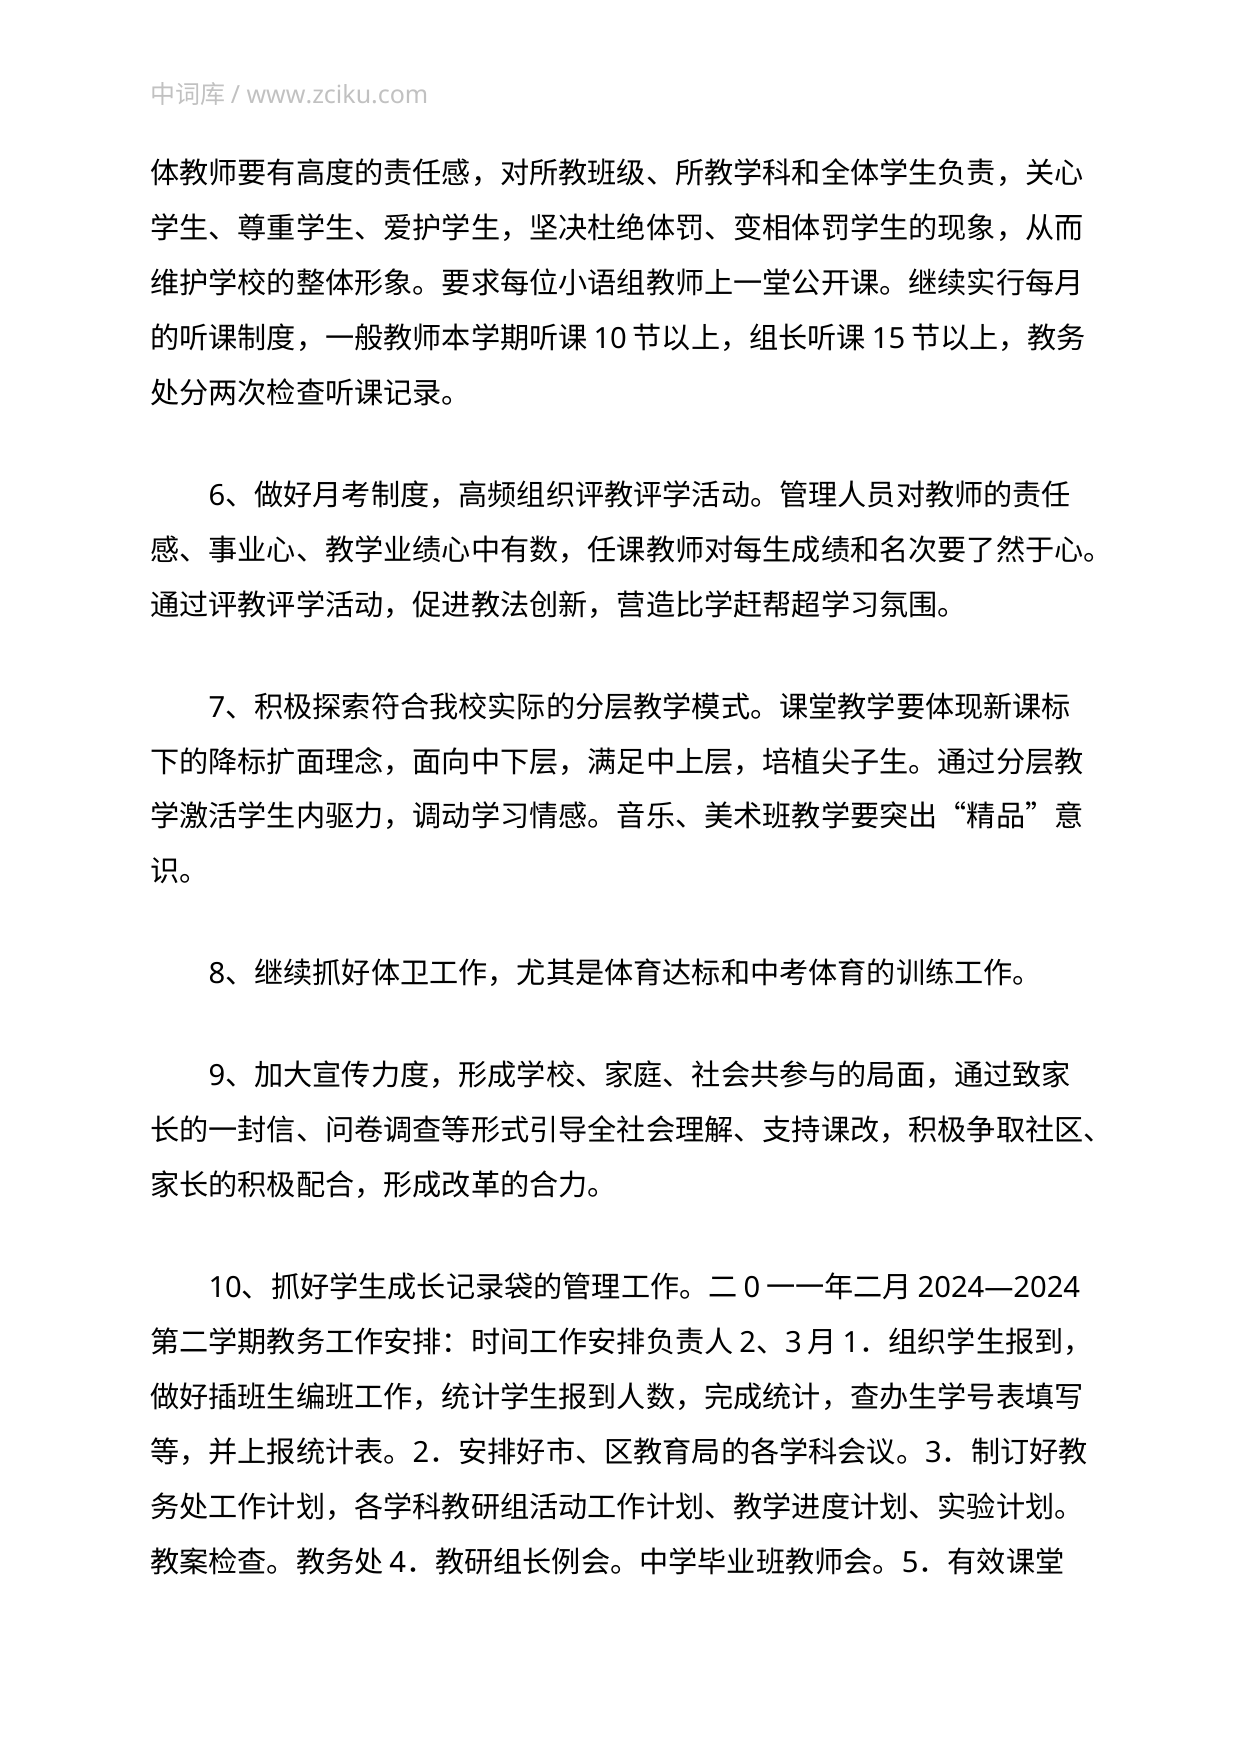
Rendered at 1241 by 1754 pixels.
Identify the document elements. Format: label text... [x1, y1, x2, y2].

text 7、积极探索符合我校实际的分层教学模式。课堂教学要体现新课标下的降标扩面理念，面向中下层，满足中上层，培植尖子生。通过分层教学激活学生内驱力，调动学习情感。音乐、美术班教学要突出“精品”意识。 [150, 683, 1090, 890]
text 8、继续抓好体卫工作，尤其是体育达标和中考体育的训练工作。 [150, 950, 1090, 992]
text 6、做好月考制度，高频组织评教评学活动。管理人员对教师的责任感、事业心、教学业绩心中有数，任课教师对每生成绩和名次要了然于心。通过评教评学活动，促进教法创新，营造比学赶帮超学习氛围。 [150, 471, 1090, 624]
text 9、加大宣传力度，形成学校、家庭、社会共参与的局面，通过致家长的一封信、问卷调查等形式引导全社会理解、支持课改，积极争取社区、家长的积极配合，形成改革的合力。 [150, 1052, 1090, 1204]
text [150, 1263, 1090, 1581]
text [150, 150, 1090, 412]
